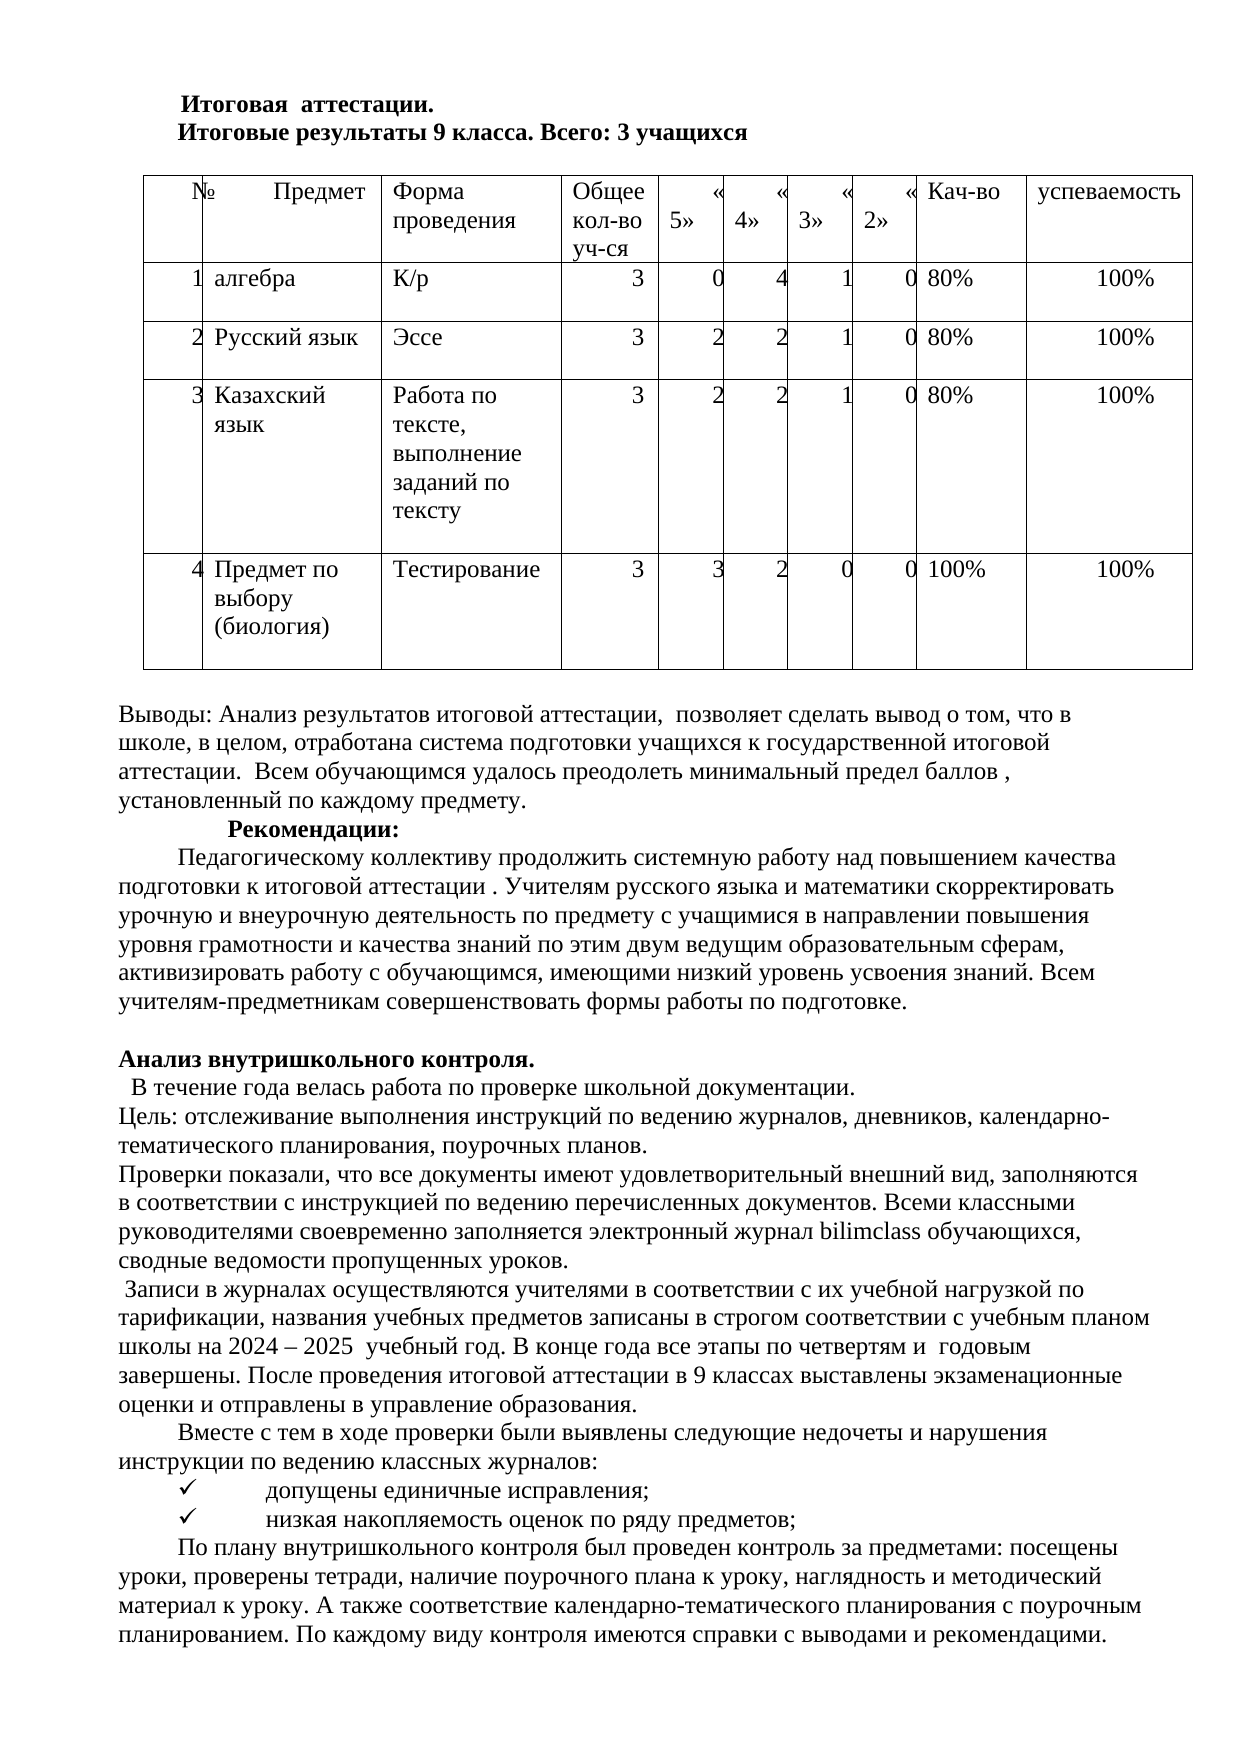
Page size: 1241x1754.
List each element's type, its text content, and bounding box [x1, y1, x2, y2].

table_header № [144, 176, 202, 262]
table_cell 1 [144, 263, 202, 321]
table_cell 2 [659, 322, 723, 379]
table_cell Тестирование [382, 554, 561, 669]
text Проверки показали, что все документы имеют удовлетворительный внешний вид, заполняются в соответствии с инструкцией по ведению перечисленных документов. Всеми классными руководителями своевременно заполняется электронный журнал bilimclass обучающихся, сводные ведомости пропущенных уроков. [118, 1159, 1152, 1274]
table_cell К/р [382, 263, 561, 321]
table_cell 100% [1027, 554, 1192, 669]
table_cell 1 [788, 322, 852, 379]
table_cell 4 [724, 263, 787, 321]
table_header успеваемость [1027, 176, 1192, 262]
table_cell 2 [724, 380, 787, 553]
table_cell 0 [659, 263, 723, 321]
text Итоговая аттестации. [118, 89, 1152, 117]
table_cell 1 [788, 263, 852, 321]
table_cell 3 [659, 554, 723, 669]
table_cell 0 [853, 554, 916, 669]
text Записи в журналах осуществляются учителями в соответствии с их учебной нагрузкой по тарификации, названия учебных предметов записаны в строгом соответствии с учебным планом школы на 2024 – 2025 учебный год. В конце года все этапы по четвертям и годовым завершены. После проведения итоговой аттестации в 9 классах выставлены экзаменационные оценки и отправлены в управление образования. [118, 1274, 1152, 1417]
text Анализ внутришкольного контроля. [118, 1044, 1152, 1072]
table_cell 3 [562, 554, 658, 669]
text По плану внутришкольного контроля был проведен контроль за предметами: посещены уроки, проверены тетради, наличие поурочного плана к уроку, наглядность и методический материал к уроку. А также соответствие календарно-тематического планирования с поурочным планированием. По каждому виду контроля имеются справки с выводами и рекомендацими. [118, 1532, 1152, 1647]
table_cell 100% [917, 554, 1026, 669]
table_cell 3 [562, 322, 658, 379]
table_header Кач-во [917, 176, 1026, 262]
table_cell 100% [1027, 263, 1192, 321]
table_cell Русский язык [203, 322, 381, 379]
table_cell алгебра [203, 263, 381, 321]
list допущены единичные исправления; [118, 1475, 1152, 1504]
text Педагогическому коллективу продолжить системную работу над повышением качества подготовки к итоговой аттестации . Учителям русского языка и математики скорректировать урочную и внеурочную деятельность по предмету с учащимися в направлении повышения уровня грамотности и качества знаний по этим двум ведущим образовательным сферам, активизировать работу с обучающимся, имеющими низкий уровень усвоения знаний. Всем учителям-предметникам совершенствовать формы работы по подготовке. [118, 842, 1152, 1015]
table_header «4» [724, 176, 787, 262]
text Выводы: Анализ результатов итоговой аттестации, позволяет сделать вывод о том, что в школе, в целом, отработана система подготовки учащихся к государственной итоговой аттестации. Всем обучающимся удалось преодолеть минимальный предел баллов , установленный по каждому предмету. [118, 699, 1152, 814]
text Рекомендации: [118, 814, 1152, 842]
table_cell 80% [917, 380, 1026, 553]
list низкая накопляемость оценок по ряду предметов; [118, 1504, 1152, 1532]
table_header Предмет [203, 176, 381, 262]
table_cell 2 [659, 380, 723, 553]
table_cell Предмет по выбору (биология) [203, 554, 381, 669]
text Цель: отслеживание выполнения инструкций по ведению журналов, дневников, календарно-тематического планирования, поурочных планов. [118, 1101, 1152, 1159]
table_cell 2 [724, 554, 787, 669]
table_header Форма проведения [382, 176, 561, 262]
table_cell 0 [853, 263, 916, 321]
table_header «5» [659, 176, 723, 262]
text Итоговые результаты 9 класса. Всего: 3 учащихся [118, 117, 1152, 146]
text Вместе с тем в ходе проверки были выявлены следующие недочеты и нарушения инструкции по ведению классных журналов: [118, 1417, 1152, 1475]
table_header «2» [853, 176, 916, 262]
table_cell 0 [853, 322, 916, 379]
table_cell Работа по тексте, выполнение заданий по тексту [382, 380, 561, 553]
table_cell 0 [788, 554, 852, 669]
table_cell 80% [917, 322, 1026, 379]
table_header «3» [788, 176, 852, 262]
text В течение года велась работа по проверке школьной документации. [118, 1072, 1152, 1101]
table_cell Эссе [382, 322, 561, 379]
table_cell 2 [144, 322, 202, 379]
table_cell 1 [788, 380, 852, 553]
table_cell 100% [1027, 380, 1192, 553]
table_cell 4 [144, 554, 202, 669]
table_cell 3 [562, 380, 658, 553]
table_cell 2 [724, 322, 787, 379]
table_cell 3 [144, 380, 202, 553]
table_cell Казахский язык [203, 380, 381, 553]
table_cell 0 [853, 380, 916, 553]
table_cell 80% [917, 263, 1026, 321]
table_header Общее кол-во уч-ся [562, 176, 658, 262]
table_cell 3 [562, 263, 658, 321]
table_cell 100% [1027, 322, 1192, 379]
